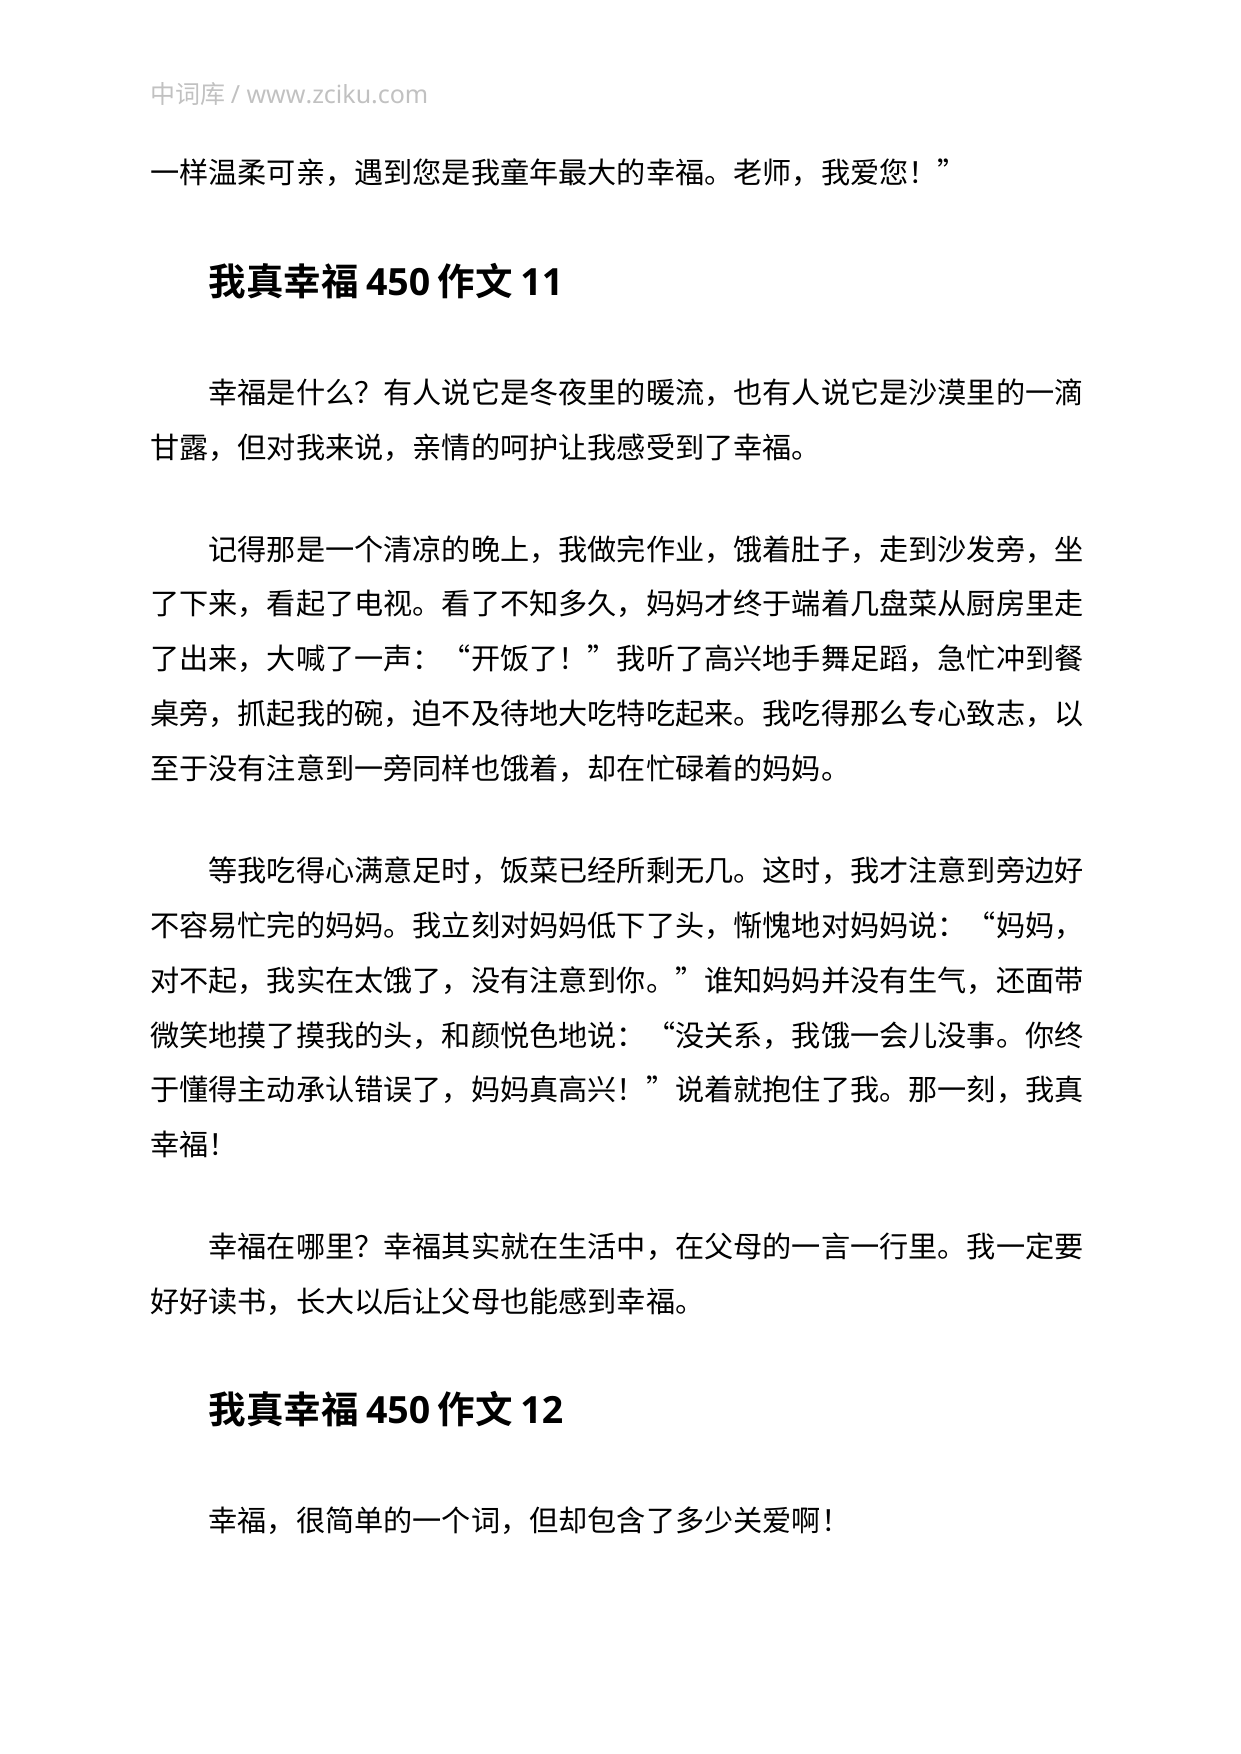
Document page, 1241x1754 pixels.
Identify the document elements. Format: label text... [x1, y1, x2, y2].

text 幸福是什么？有人说它是冬夜里的暖流，也有人说它是沙漠里的一滴甘露，但对我来说，亲情的呵护让我感受到了幸福。 [150, 369, 1090, 467]
text 我真幸福450作文11 [150, 252, 1090, 306]
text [150, 150, 1090, 192]
text 我真幸福450作文12 [150, 1380, 1090, 1435]
text 等我吃得心满意足时，饭菜已经所剩无几。这时，我才注意到旁边好不容易忙完的妈妈。我立刻对妈妈低下了头，惭愧地对妈妈说：“妈妈，对不起，我实在太饿了，没有注意到你。”谁知妈妈并没有生气，还面带微笑地摸了摸我的头，和颜悦色地说：“没关系，我饿一会儿没事。你终于懂得主动承认错误了，妈妈真高兴！”说着就抱住了我。那一刻，我真幸福！ [150, 847, 1090, 1164]
text 幸福，很简单的一个词，但却包含了多少关爱啊！ [150, 1498, 1090, 1540]
text 幸福在哪里？幸福其实就在生活中，在父母的一言一行里。我一定要好好读书，长大以后让父母也能感到幸福。 [150, 1224, 1090, 1321]
text 记得那是一个清凉的晚上，我做完作业，饿着肚子，走到沙发旁，坐了下来，看起了电视。看了不知多久，妈妈才终于端着几盘菜从厨房里走了出来，大喊了一声：“开饭了！”我听了高兴地手舞足蹈，急忙冲到餐桌旁，抓起我的碗，迫不及待地大吃特吃起来。我吃得那么专心致志，以至于没有注意到一旁同样也饿着，却在忙碌着的妈妈。 [150, 526, 1090, 788]
